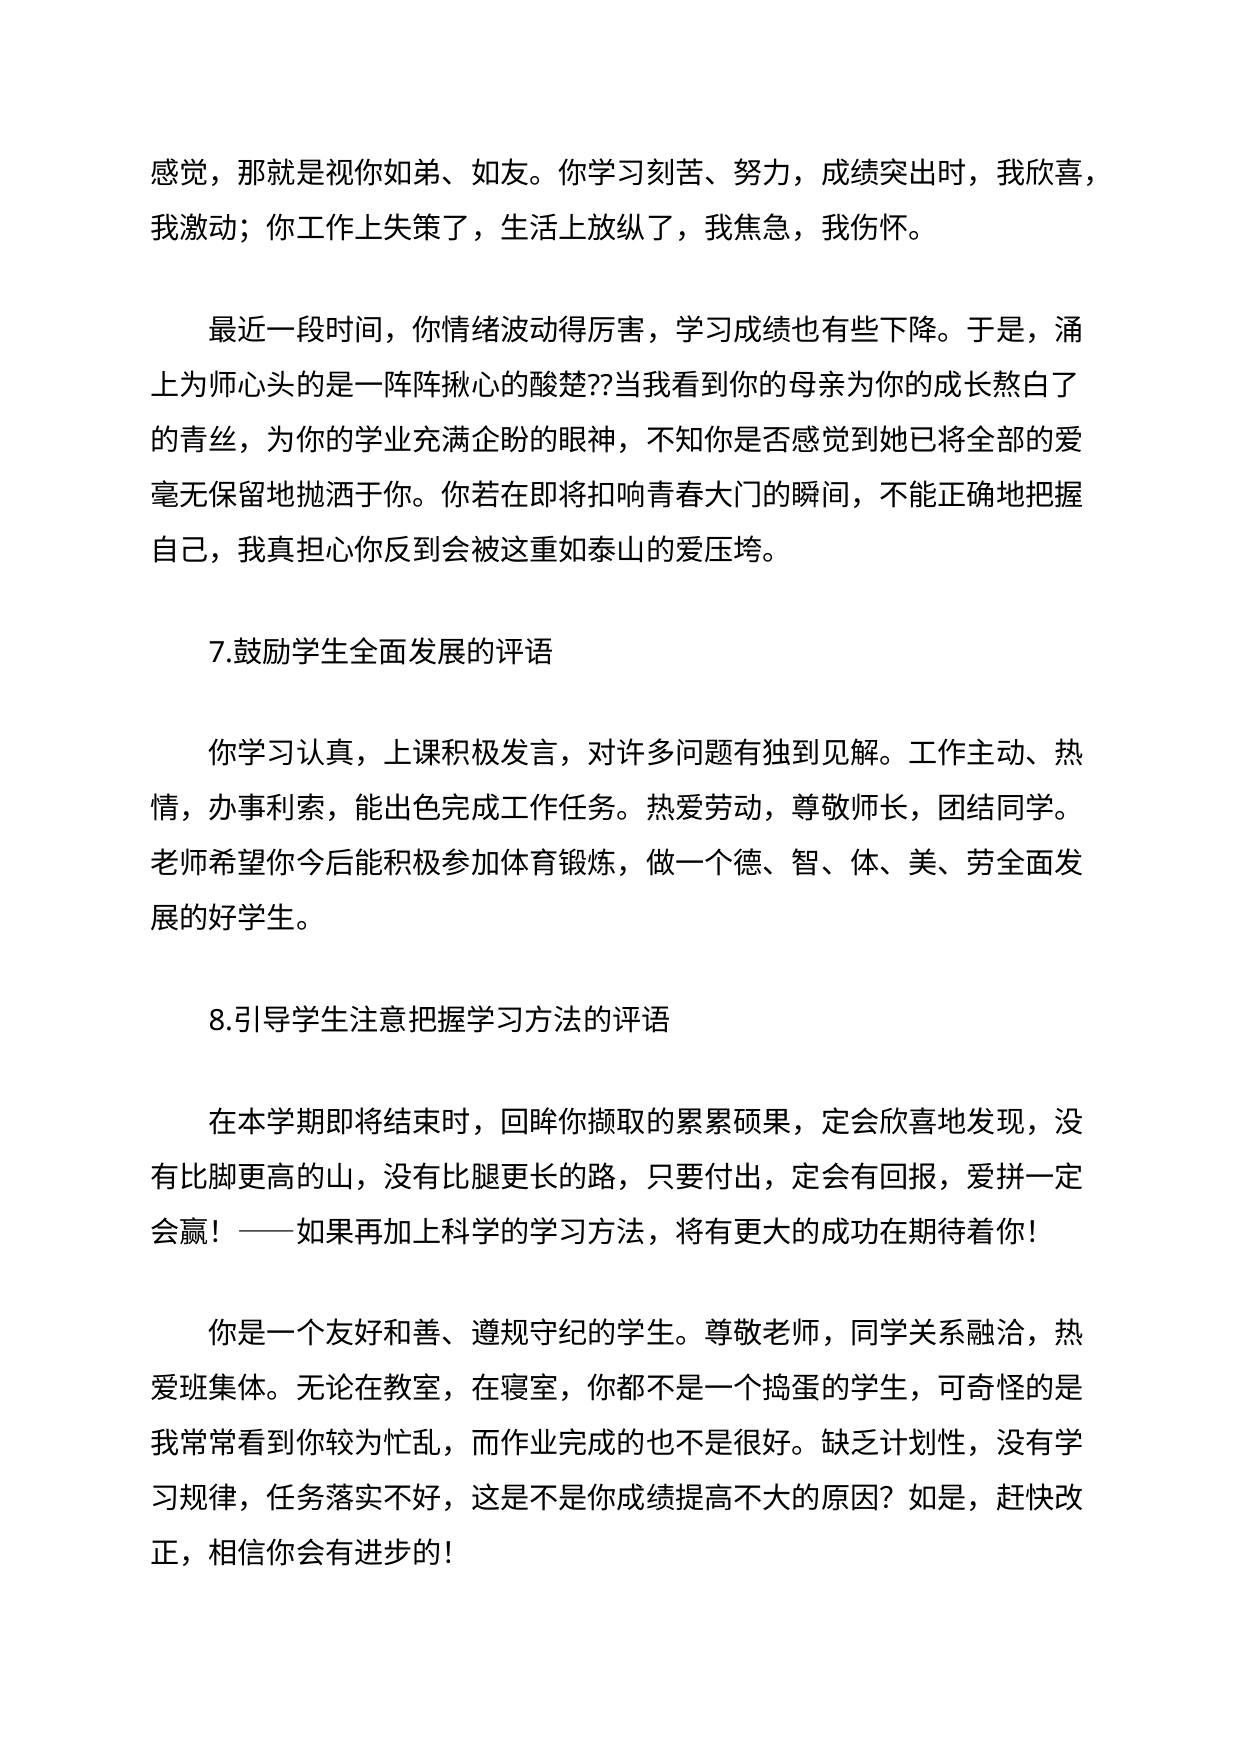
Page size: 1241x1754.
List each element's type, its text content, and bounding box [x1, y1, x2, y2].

text 8.引导学生注意把握学习方法的评语 [150, 997, 1090, 1039]
text 最近一段时间，你情绪波动得厉害，学习成绩也有些下降。于是，涌上为师心头的是一阵阵揪心的酸楚??当我看到你的母亲为你的成长熬白了的青丝，为你的学业充满企盼的眼神，不知你是否感觉到她已将全部的爱毫无保留地抛洒于你。你若在即将扣响青春大门的瞬间，不能正确地把握自己，我真担心你反到会被这重如泰山的爱压垮。 [150, 307, 1090, 569]
text 你是一个友好和善、遵规守纪的学生。尊敬老师，同学关系融洽，热爱班集体。无论在教室，在寝室，你都不是一个捣蛋的学生，可奇怪的是我常常看到你较为忙乱，而作业完成的也不是很好。缺乏计划性，没有学习规律，任务落实不好，这是不是你成绩提高不大的原因？如是，赶快改正，相信你会有进步的！ [150, 1310, 1090, 1572]
text 你学习认真，上课积极发言，对许多问题有独到见解。工作主动、热情，办事利索，能出色完成工作任务。热爱劳动，尊敬师长，团结同学。老师希望你今后能积极参加体育锻炼，做一个德、智、体、美、劳全面发展的好学生。 [150, 730, 1090, 937]
text 在本学期即将结束时，回眸你撷取的累累硕果，定会欣喜地发现，没有比脚更高的山，没有比腿更长的路，只要付出，定会有回报，爱拼一定会赢！――如果再加上科学的学习方法，将有更大的成功在期待着你！ [150, 1098, 1090, 1251]
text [150, 150, 1090, 247]
text 7.鼓励学生全面发展的评语 [150, 628, 1090, 671]
